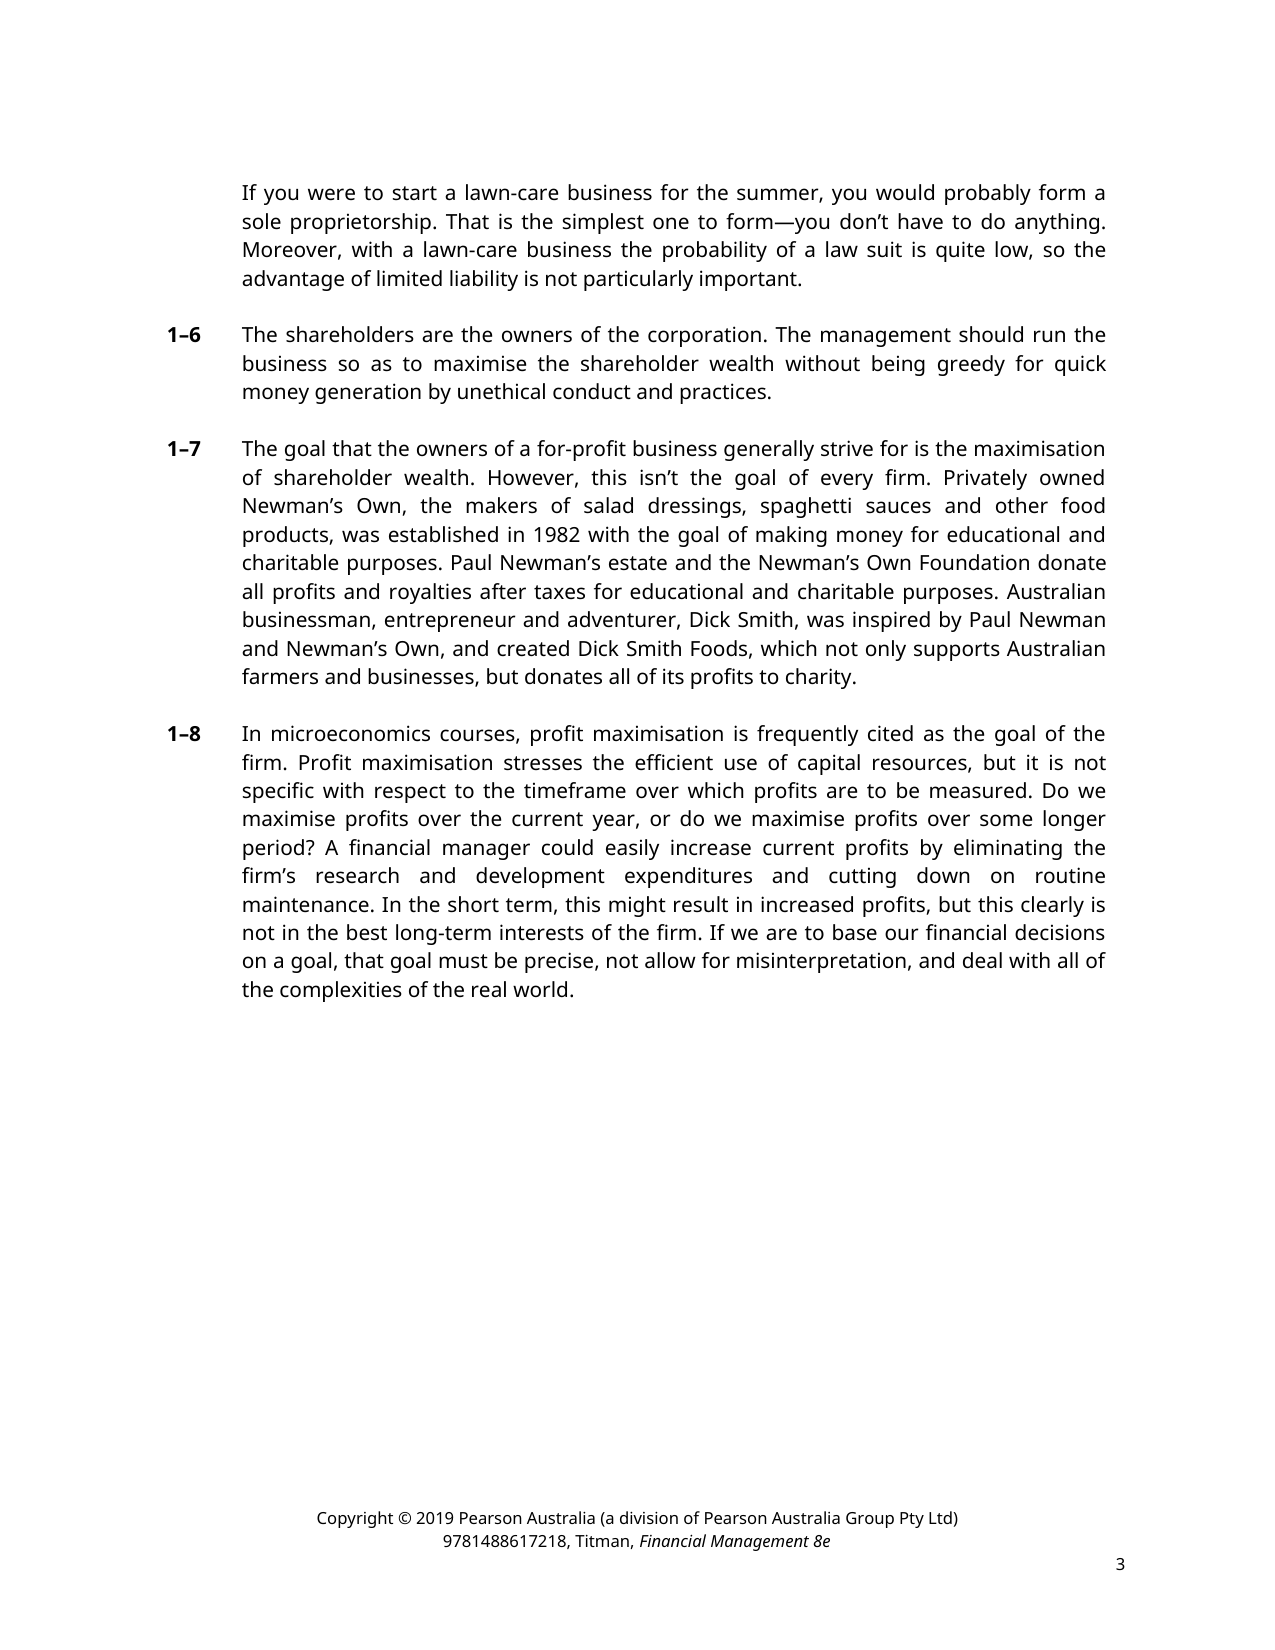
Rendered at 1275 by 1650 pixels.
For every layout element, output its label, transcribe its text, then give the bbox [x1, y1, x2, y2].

text 1–7 The goal that the owners of a for-profit business generally strive for is the maximisation of shareholder wealth. However, this isn’t the goal of every firm. Privately owned Newman’s Own, the makers of salad dressings, spaghetti sauces and other food products, was established in 1982 with the goal of making money for educational and charitable purposes. Paul Newman’s estate and the Newman’s Own Foundation donate all profits and royalties after taxes for educational and charitable purposes. Australian businessman, entrepreneur and adventurer, Dick Smith, was inspired by Paul Newman and Newman’s Own, and created Dick Smith Foods, which not only supports Australian farmers and businesses, but donates all of its profits to charity. [167, 434, 1107, 691]
text 1–6 The shareholders are the owners of the corporation. The management should run the business so as to maximise the shareholder wealth without being greedy for quick money generation by unethical conduct and practices. [167, 321, 1107, 406]
text If you were to start a lawn-care business for the summer, you would probably form a sole proprietorship. That is the simplest one to form—you don’t have to do anything. Moreover, with a lawn-care business the probability of a law suit is quite low, so the advantage of limited liability is not particularly important. [242, 178, 1107, 292]
text 1–8 In microeconomics courses, profit maximisation is frequently cited as the goal of the firm. Profit maximisation stresses the efficient use of capital resources, but it is not specific with respect to the timeframe over which profits are to be measured. Do we maximise profits over the current year, or do we maximise profits over some longer period? A financial manager could easily increase current profits by eliminating the firm’s research and development expenditures and cutting down on routine maintenance. In the short term, this might result in increased profits, but this clearly is not in the best long-term interests of the firm. If we are to base our financial decisions on a goal, that goal must be precise, not allow for misinterpretation, and deal with all of the complexities of the real world. [167, 719, 1107, 1003]
